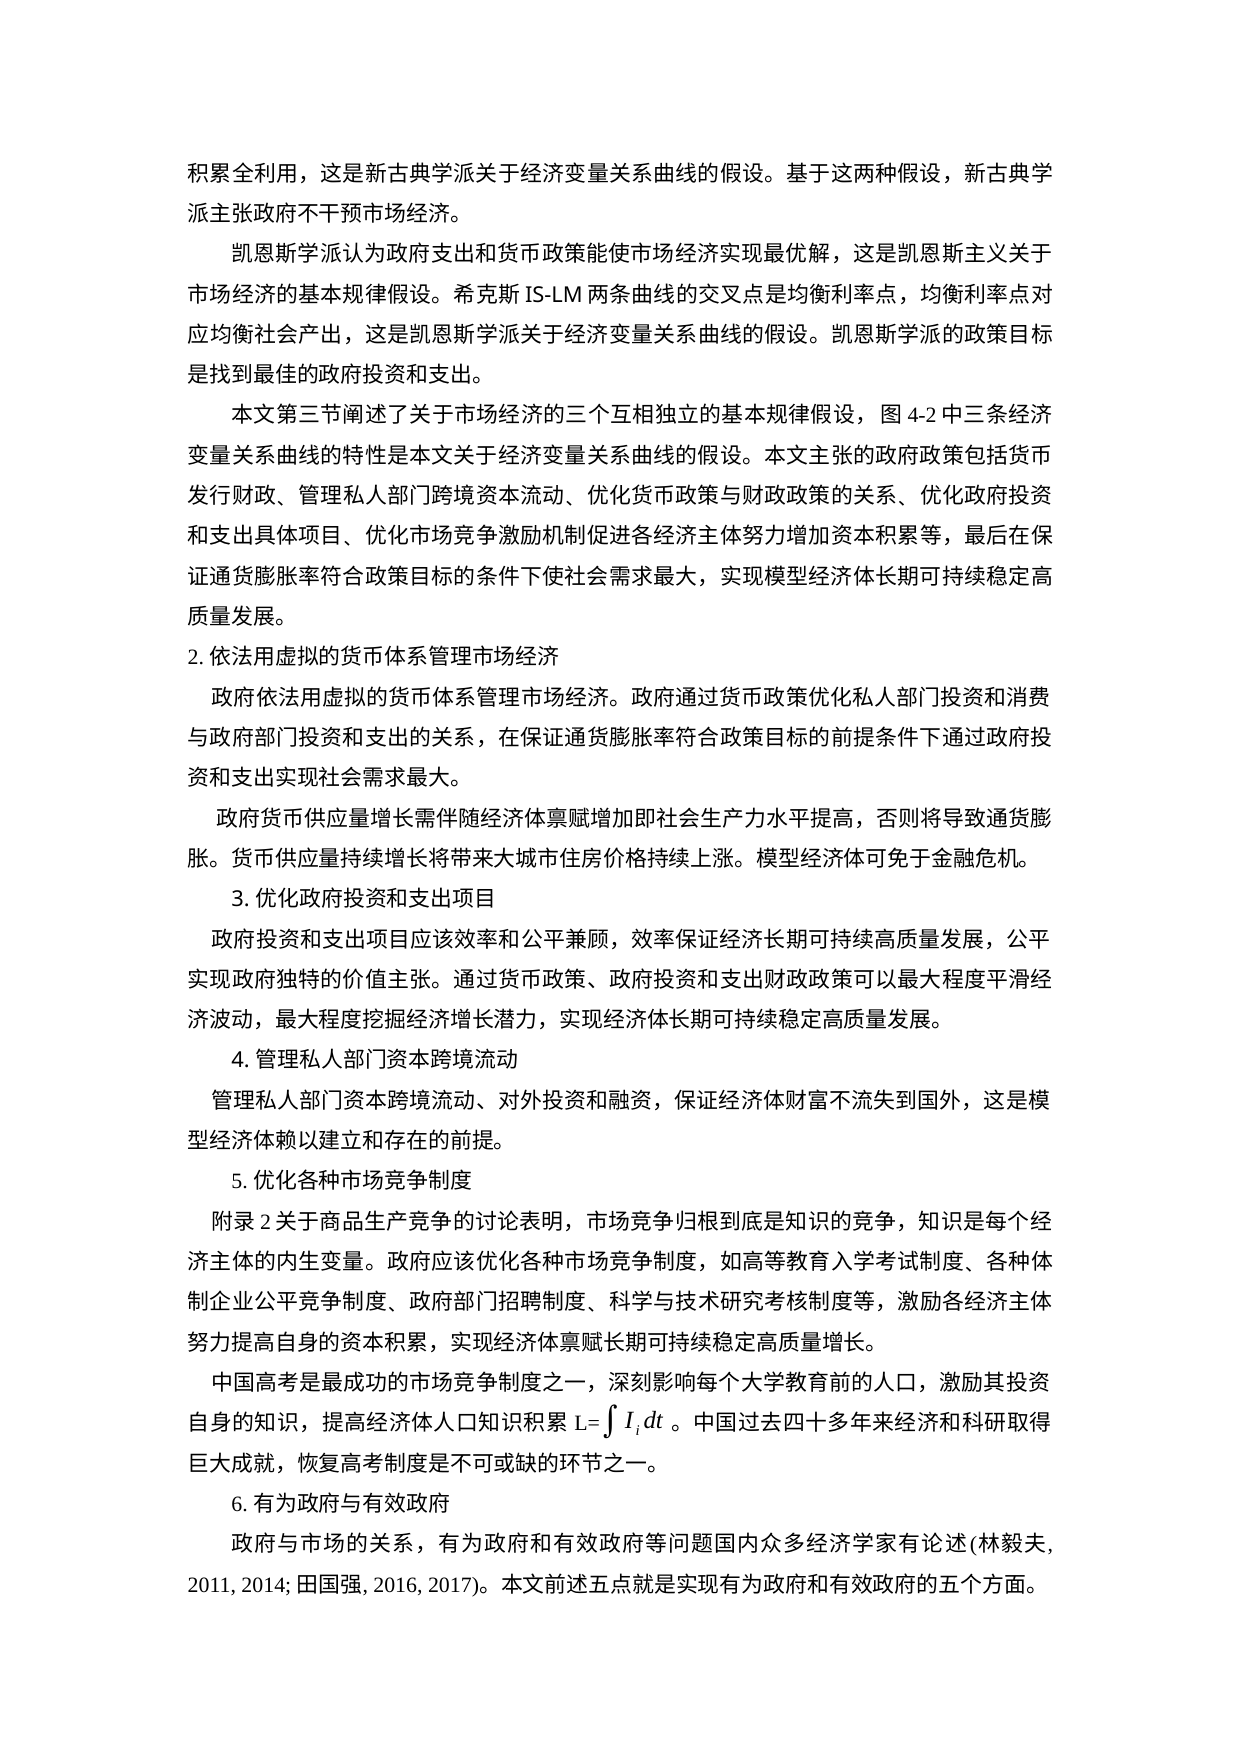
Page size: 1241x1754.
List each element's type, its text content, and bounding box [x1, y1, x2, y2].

list 优化政府投资和支出项目 [187, 877, 1053, 917]
list 政府投资和支出项目应该效率和公平兼顾，效率保证经济长期可持续高质量发展，公平实现政府独特的价值主张。通过货币政策、政府投资和支出财政政策可以最大程度平滑经济波动，最大程度挖掘经济增长潜力，实现经济体长期可持续稳定高质量发展。 [187, 917, 1053, 1038]
text 政府与市场的关系，有为政府和有效政府等问题国内众多经济学家有论述(林毅夫, 2011, 2014; 田国强, 2016, 2017)。本文前述五点就是实现有为政府和有效政府的五个方面。 [187, 1522, 1053, 1603]
list 政府货币供应量增长需伴随经济体禀赋增加即社会生产力水平提高，否则将导致通货膨胀。货币供应量持续增长将带来大城市住房价格持续上涨。模型经济体可免于金融危机。 [187, 796, 1053, 877]
list 附录2关于商品生产竞争的讨论表明，市场竞争归根到底是知识的竞争，知识是每个经济主体的内生变量。政府应该优化各种市场竞争制度，如高等教育入学考试制度、各种体制企业公平竞争制度、政府部门招聘制度、科学与技术研究考核制度等，激励各经济主体努力提高自身的资本积累，实现经济体禀赋长期可持续稳定高质量增长。 [187, 1199, 1053, 1361]
list 中国高考是最成功的市场竞争制度之一，深刻影响每个大学教育前的人口，激励其投资自身的知识，提高经济体人口知识积累L= 。中国过去四十多年来经济和科研取得巨大成就，恢复高考制度是不可或缺的环节之一。 [187, 1361, 1053, 1482]
text 本文第三节阐述了关于市场经济的三个互相独立的基本规律假设，图4-2中三条经济变量关系曲线的特性是本文关于经济变量关系曲线的假设。本文主张的政府政策包括货币发行财政、管理私人部门跨境资本流动、优化货币政策与财政政策的关系、优化政府投资和支出具体项目、优化市场竞争激励机制促进各经济主体努力增加资本积累等，最后在保证通货膨胀率符合政策目标的条件下使社会需求最大，实现模型经济体长期可持续稳定高质量发展。 [187, 393, 1053, 635]
list 政府依法用虚拟的货币体系管理市场经济。政府通过货币政策优化私人部门投资和消费与政府部门投资和支出的关系，在保证通货膨胀率符合政策目标的前提条件下通过政府投资和支出实现社会需求最大。 [187, 675, 1053, 796]
text 凯恩斯学派认为政府支出和货币政策能使市场经济实现最优解，这是凯恩斯主义关于市场经济的基本规律假设。希克斯IS-LM两条曲线的交叉点是均衡利率点，均衡利率点对应均衡社会产出，这是凯恩斯学派关于经济变量关系曲线的假设。凯恩斯学派的政策目标是找到最佳的政府投资和支出。 [187, 232, 1053, 393]
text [187, 151, 1053, 232]
list 优化各种市场竞争制度 [187, 1159, 1053, 1199]
list 有为政府与有效政府 [187, 1482, 1053, 1522]
list 管理私人部门资本跨境流动、对外投资和融资，保证经济体财富不流失到国外，这是模型经济体赖以建立和存在的前提。 [187, 1078, 1053, 1159]
list 依法用虚拟的货币体系管理市场经济 [187, 635, 1053, 675]
list 管理私人部门资本跨境流动 [187, 1038, 1053, 1078]
